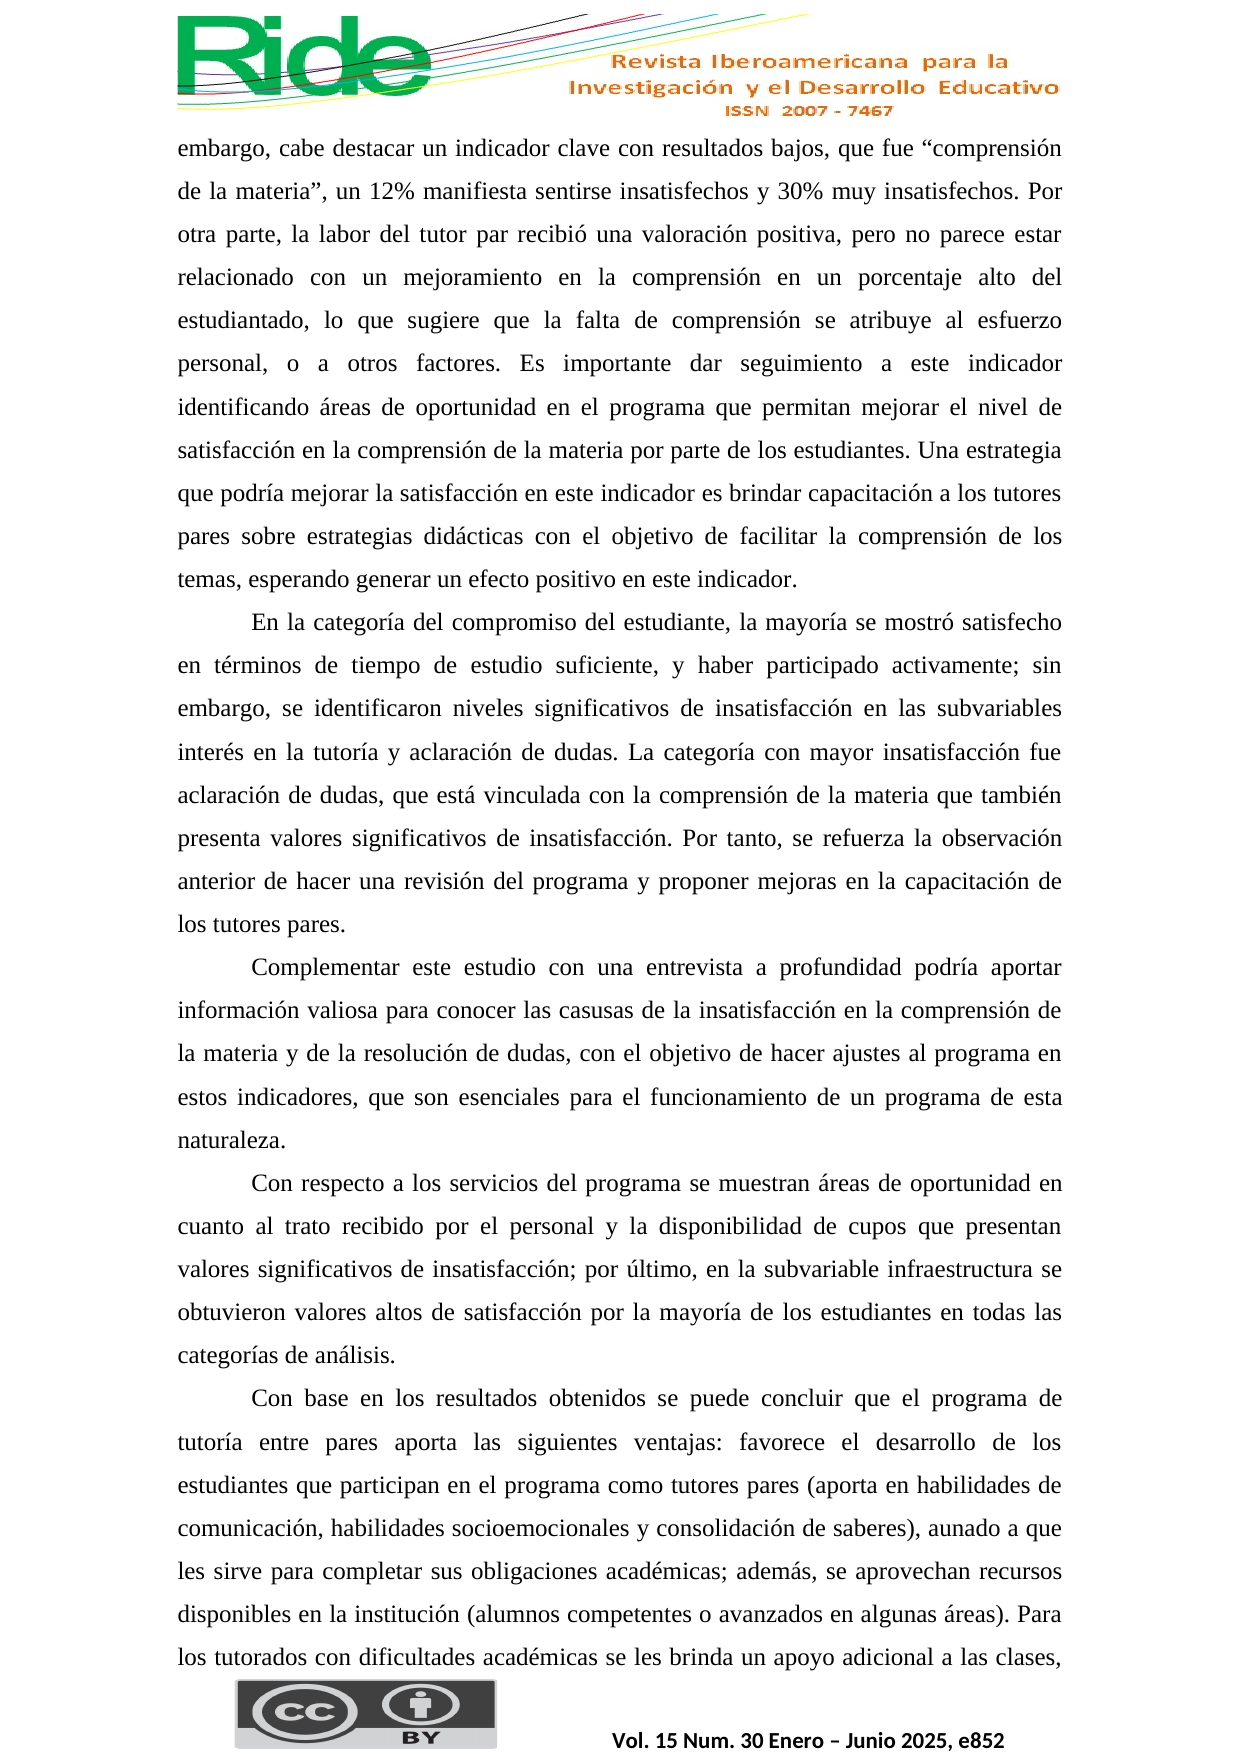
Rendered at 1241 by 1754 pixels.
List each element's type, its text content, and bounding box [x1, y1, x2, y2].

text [177, 133, 1063, 593]
picture [177, 14, 1063, 119]
text En la categoría del compromiso del estudiante, la mayoría se mostró satisfecho en términos de tiempo de estudio suficiente, y haber participado activamente; sin embargo, se identificaron niveles significativos de insatisfacción en las subvariables interés en la tutoría y aclaración de dudas. La categoría con mayor insatisfacción fue aclaración de dudas, que está vinculada con la comprensión de la materia que también presenta valores significativos de insatisfacción. Por tanto, se refuerza la observación anterior de hacer una revisión del programa y proponer mejoras en la capacitación de los tutores pares. [177, 607, 1063, 938]
picture [234, 1679, 498, 1749]
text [177, 1383, 1063, 1671]
text Complementar este estudio con una entrevista a profundidad podría aportar información valiosa para conocer las casusas de la insatisfacción en la comprensión de la materia y de la resolución de dudas, con el objetivo de hacer ajustes al programa en estos indicadores, que son esenciales para el funcionamiento de un programa de esta naturaleza. [177, 952, 1063, 1153]
text Con respecto a los servicios del programa se muestran áreas de oportunidad en cuanto al trato recibido por el personal y la disponibilidad de cupos que presentan valores significativos de insatisfacción; por último, en la subvariable infraestructura se obtuvieron valores altos de satisfacción por la mayoría de los estudiantes en todas las categorías de análisis. [177, 1168, 1063, 1369]
